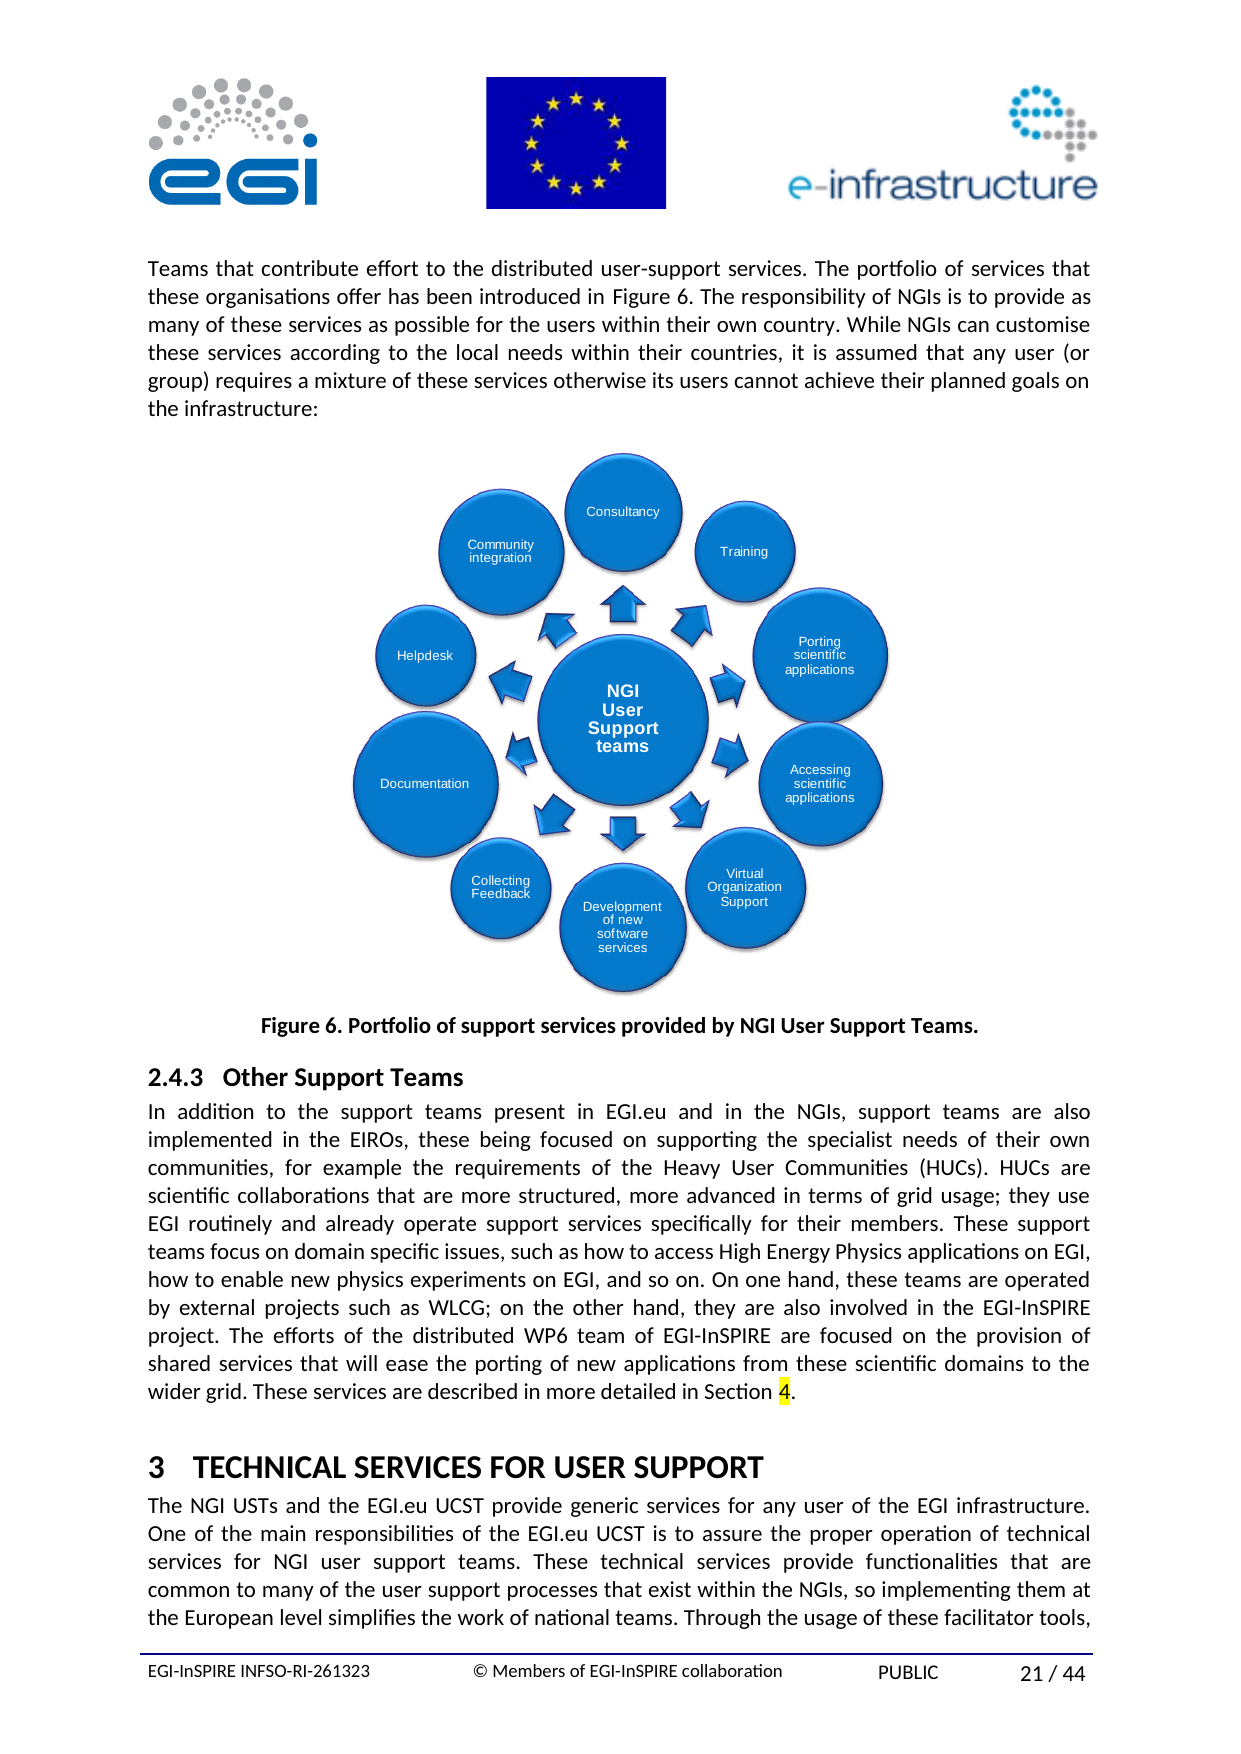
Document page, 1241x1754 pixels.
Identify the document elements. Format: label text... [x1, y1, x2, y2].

picture [781, 77, 1106, 209]
subtitle Other Support Teams [148, 1060, 1092, 1093]
text Figure 6. Portfolio of support services provided by NGI User Support Teams. [148, 1011, 1092, 1039]
text In addition to the support teams present in EGI.eu and in the NGIs, support teams are also implemented in the EIROs, these being focused on supporting the specialist needs of their own communities, for example the requirements of the Heavy User Communities (HUCs). HUCs are scientific collaborations that are more structured, more advanced in terms of grid usage; they use EGI routinely and already operate support services specifically for their members. These support teams focus on domain specific issues, such as how to access High Energy Physics applications on EGI, how to enable new physics experiments on EGI, and so on. On one hand, these teams are operated by external projects such as WLCG; on the other hand, they are also involved in the EGI-InSPIRE project. The efforts of the distributed WP6 team of EGI-InSPIRE are focused on the provision of shared services that will ease the porting of new applications from these scientific domains to the wider grid. These services are described in more detailed in Section 4. [148, 1097, 1092, 1405]
picture [486, 77, 667, 209]
subtitle TEChnical services FOR User support [148, 1446, 1092, 1487]
picture [147, 77, 319, 207]
